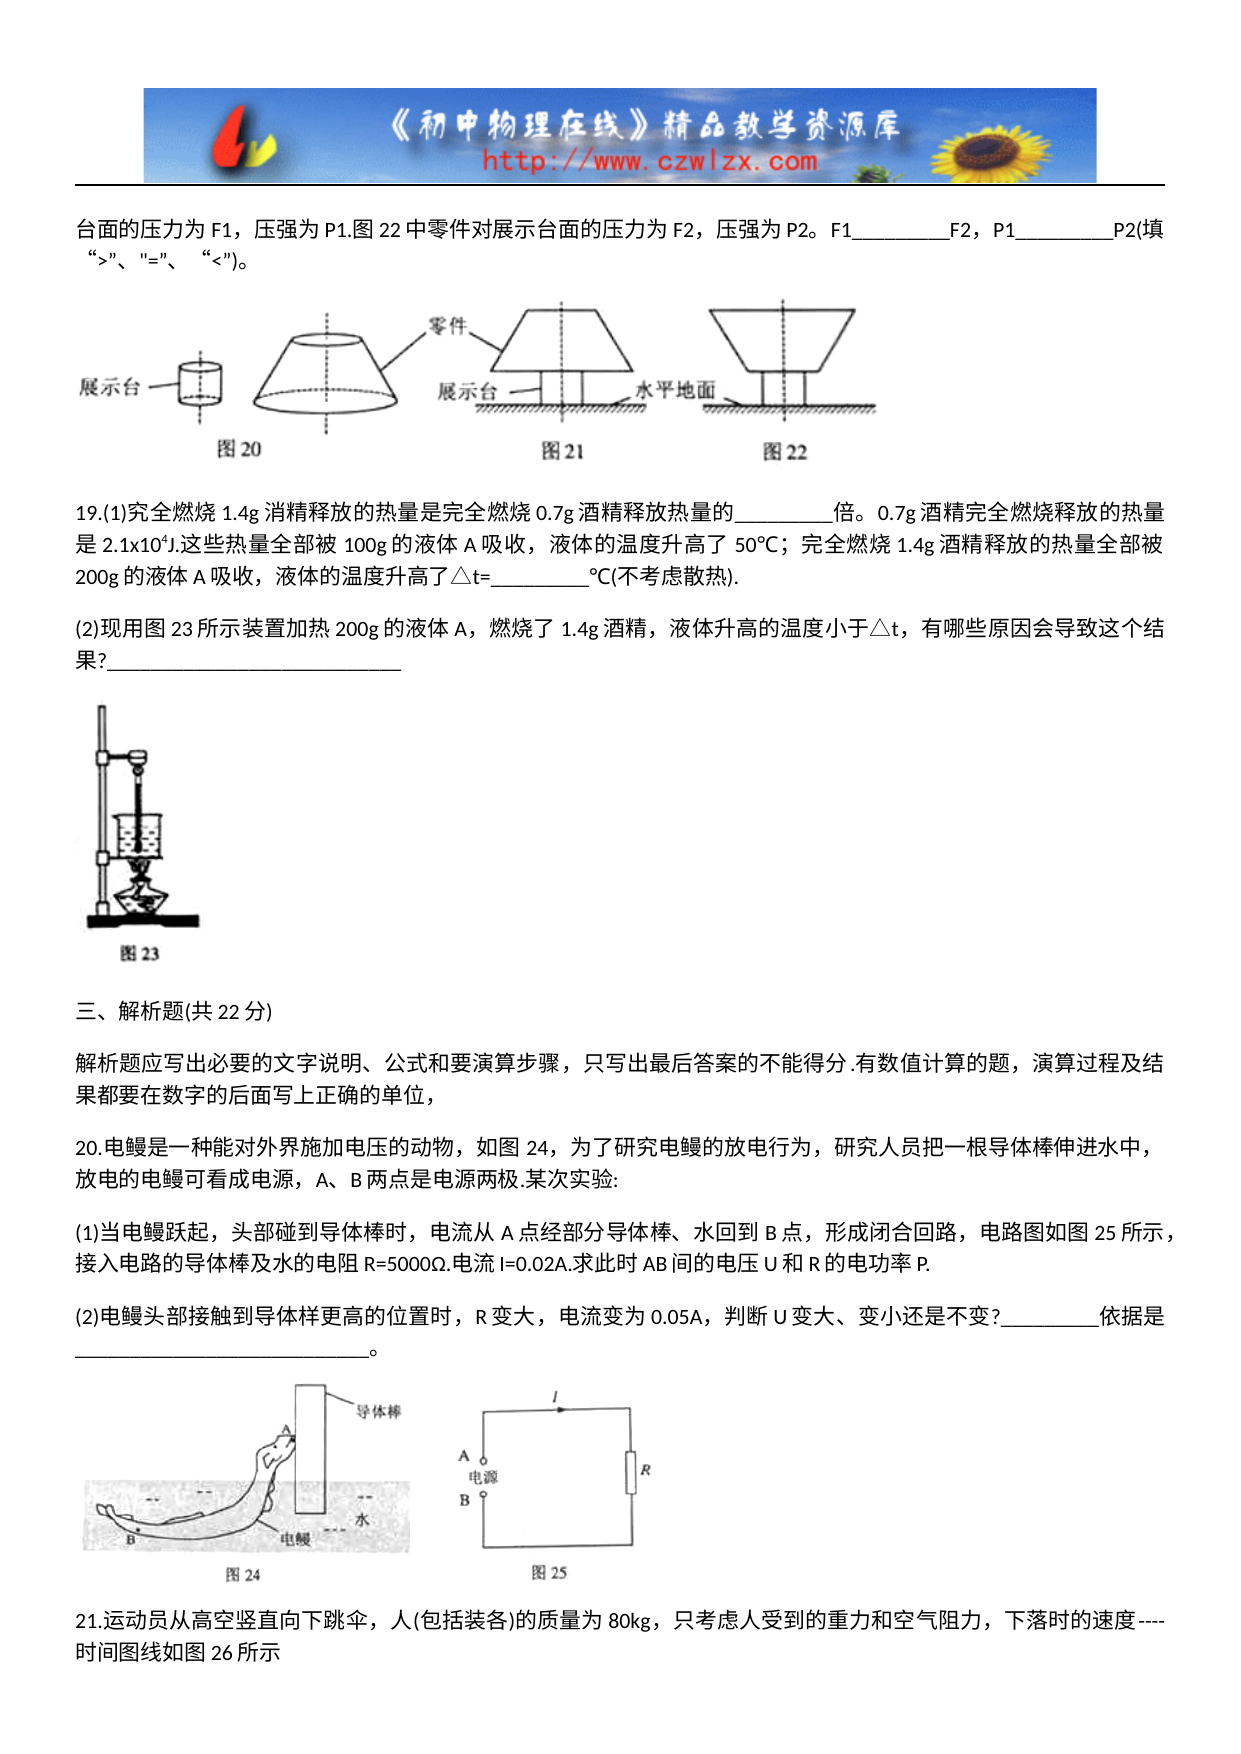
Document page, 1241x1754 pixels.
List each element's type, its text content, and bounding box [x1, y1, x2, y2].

picture [75, 1382, 657, 1583]
text (1)当电鳗跃起，头部碰到导体棒时，电流从A点经部分导体棒、水回到B点，形成闭合回路，电路图如图25所示，接入电路的导体棒及水的电阻R=5000Ω.电流I=0.02A.求此时AB间的电压U和R的电功率P. [75, 1214, 1165, 1278]
text 解析题应写出必要的文字说明、公式和要演算步骤，只写出最后答案的不能得分.有数值计算的题，演算过程及结果都要在数字的后面写上正确的单位， [75, 1046, 1165, 1109]
text 19.(1)究全燃烧1.4g消精释放的热量是完全燃烧0.7g酒精释放热量的_________倍。0.7g酒精完全燃烧释放的热量是2.1x104J.这些热量全部被100g的液体A吸收，液体的温度升高了50℃；完全燃烧1.4g酒精释放的热量全部被200g的液体A吸收，液体的温度升高了△t=_________℃(不考虑散热). [75, 495, 1165, 590]
picture [143, 88, 1097, 183]
text (2)电鳗头部接触到导体样更高的位置时，R变大，电流变为0.05A，判断U变大、变小还是不变?_________依据是___________________________。 [75, 1299, 1165, 1362]
picture [75, 695, 210, 973]
text 20.电鳗是一种能对外界施加电压的动物，如图24，为了研究电鳗的放电行为，研究人员把一根导体棒伸进水中，放电的电鳗可看成电源，A、B两点是电源两极.某次实验: [75, 1130, 1165, 1194]
text 21.运动员从高空竖直向下跳伞，人(包括装各)的质量为80kg，只考虑人受到的重力和空气阻力，下落时的速度----时间图线如图26所示 [75, 1603, 1165, 1667]
text 三、解析题(共22分) [75, 994, 1165, 1025]
picture [75, 295, 886, 475]
text (2)现用图23所示装置加热200g的液体A，燃烧了1.4g酒精，液体升高的温度小于△t，有哪些原因会导致这个结果?___________________________ [75, 611, 1165, 674]
